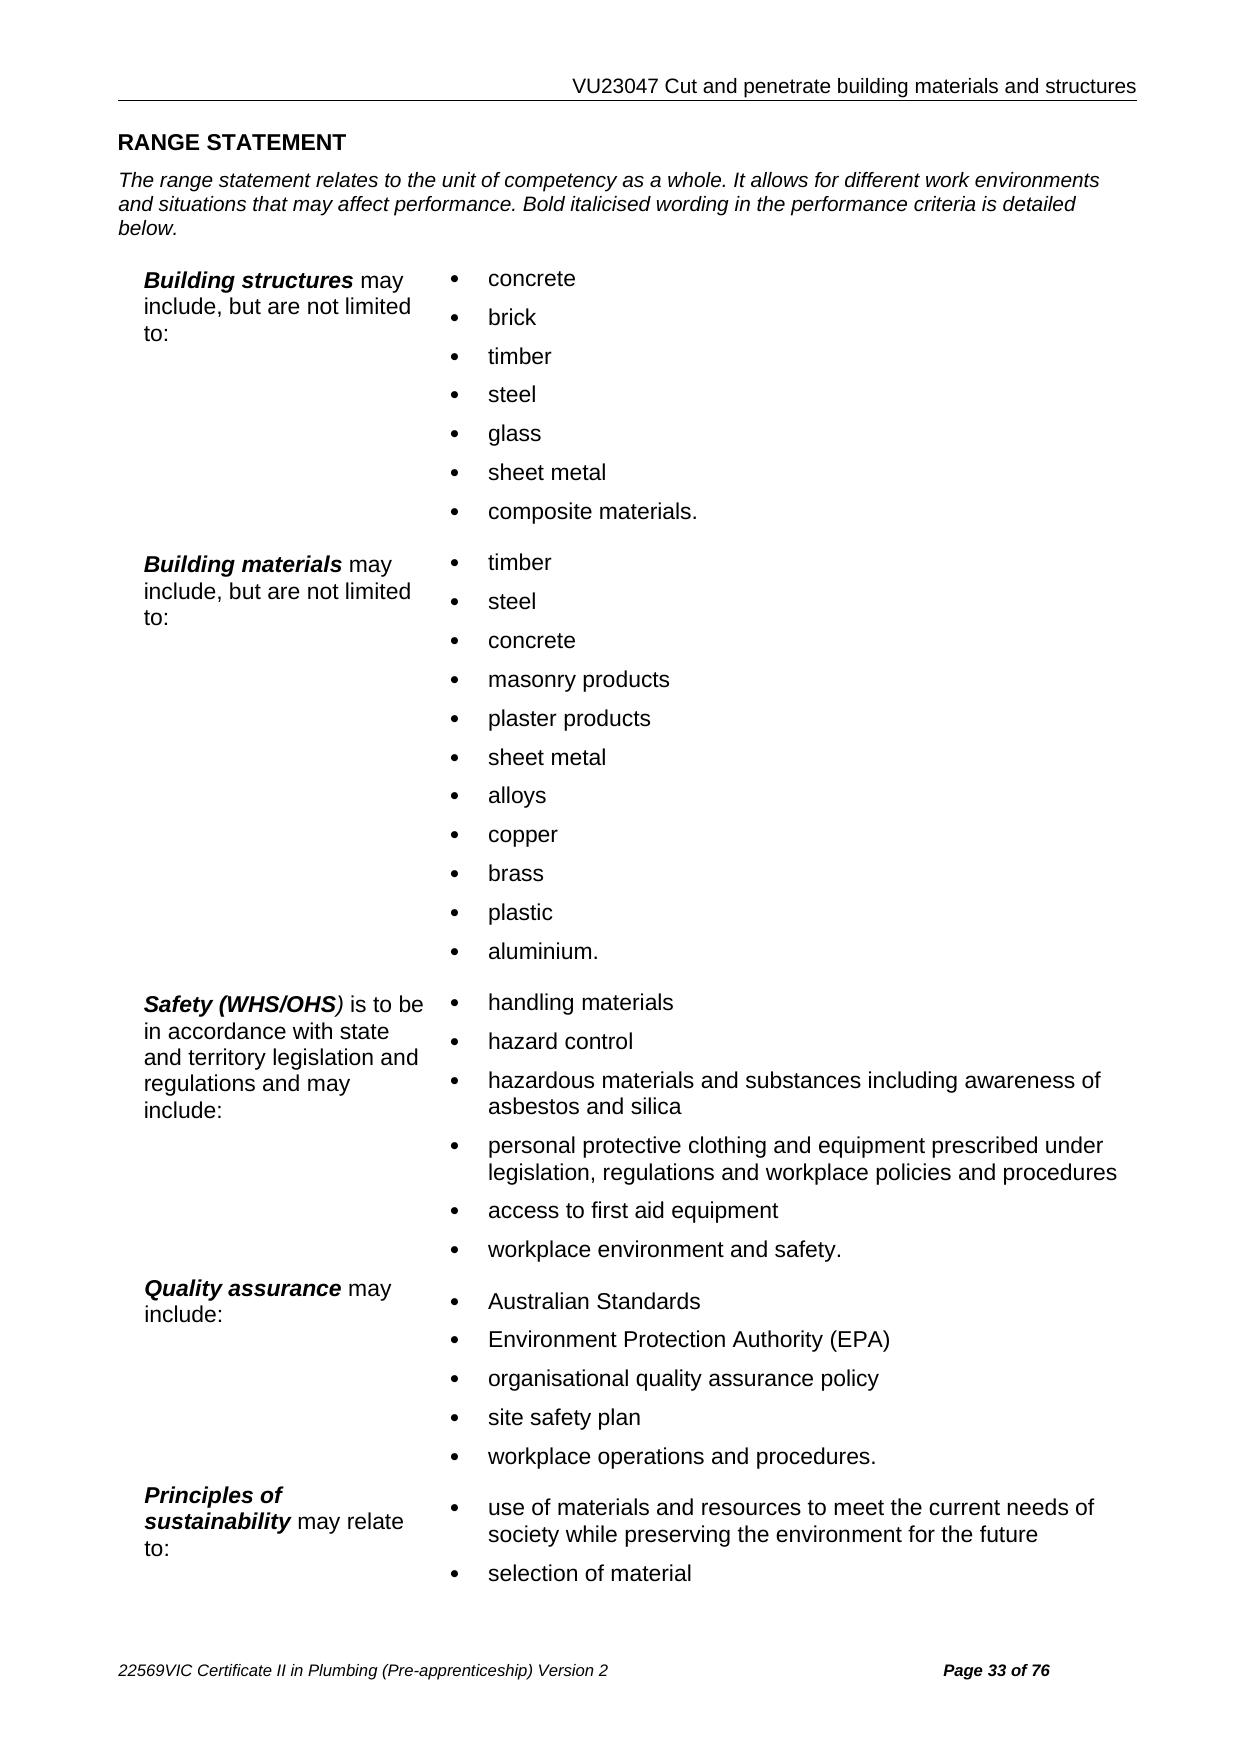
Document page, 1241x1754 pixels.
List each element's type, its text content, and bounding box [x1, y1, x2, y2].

table_cell Building materials may include, but are not limited to: [132, 537, 439, 977]
table_cell timber steel concrete masonry products plaster products sheet metal alloys copper brass plastic aluminium. [440, 537, 1148, 977]
subtitle RANGE STATEMENT [117, 129, 1137, 156]
table_header concrete brick timber steel glass sheet metal composite materials. [440, 253, 1148, 537]
table_header Building structures may include, but are not limited to: [132, 253, 439, 537]
table_cell Quality assurance may include: [132, 1275, 439, 1482]
table_cell Australian Standards Environment Protection Authority (EPA) organisational quality assurance policy site safety plan workplace operations and procedures. [440, 1275, 1148, 1482]
table_cell Safety (WHS/OHS) is to be in accordance with state and territory legislation and regulations and may include: [132, 977, 439, 1275]
text The range statement relates to the unit of competency as a whole. It allows for different work environments and situations that may affect performance. Bold italicised wording in the performance criteria is detailed below. [118, 168, 1137, 240]
table_cell handling materials hazard control hazardous materials and substances including awareness of asbestos and silica personal protective clothing and equipment prescribed under legislation, regulations and workplace policies and procedures access to first aid equipment workplace environment and safety. [440, 977, 1148, 1275]
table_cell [440, 1482, 1148, 1598]
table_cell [132, 1482, 439, 1598]
